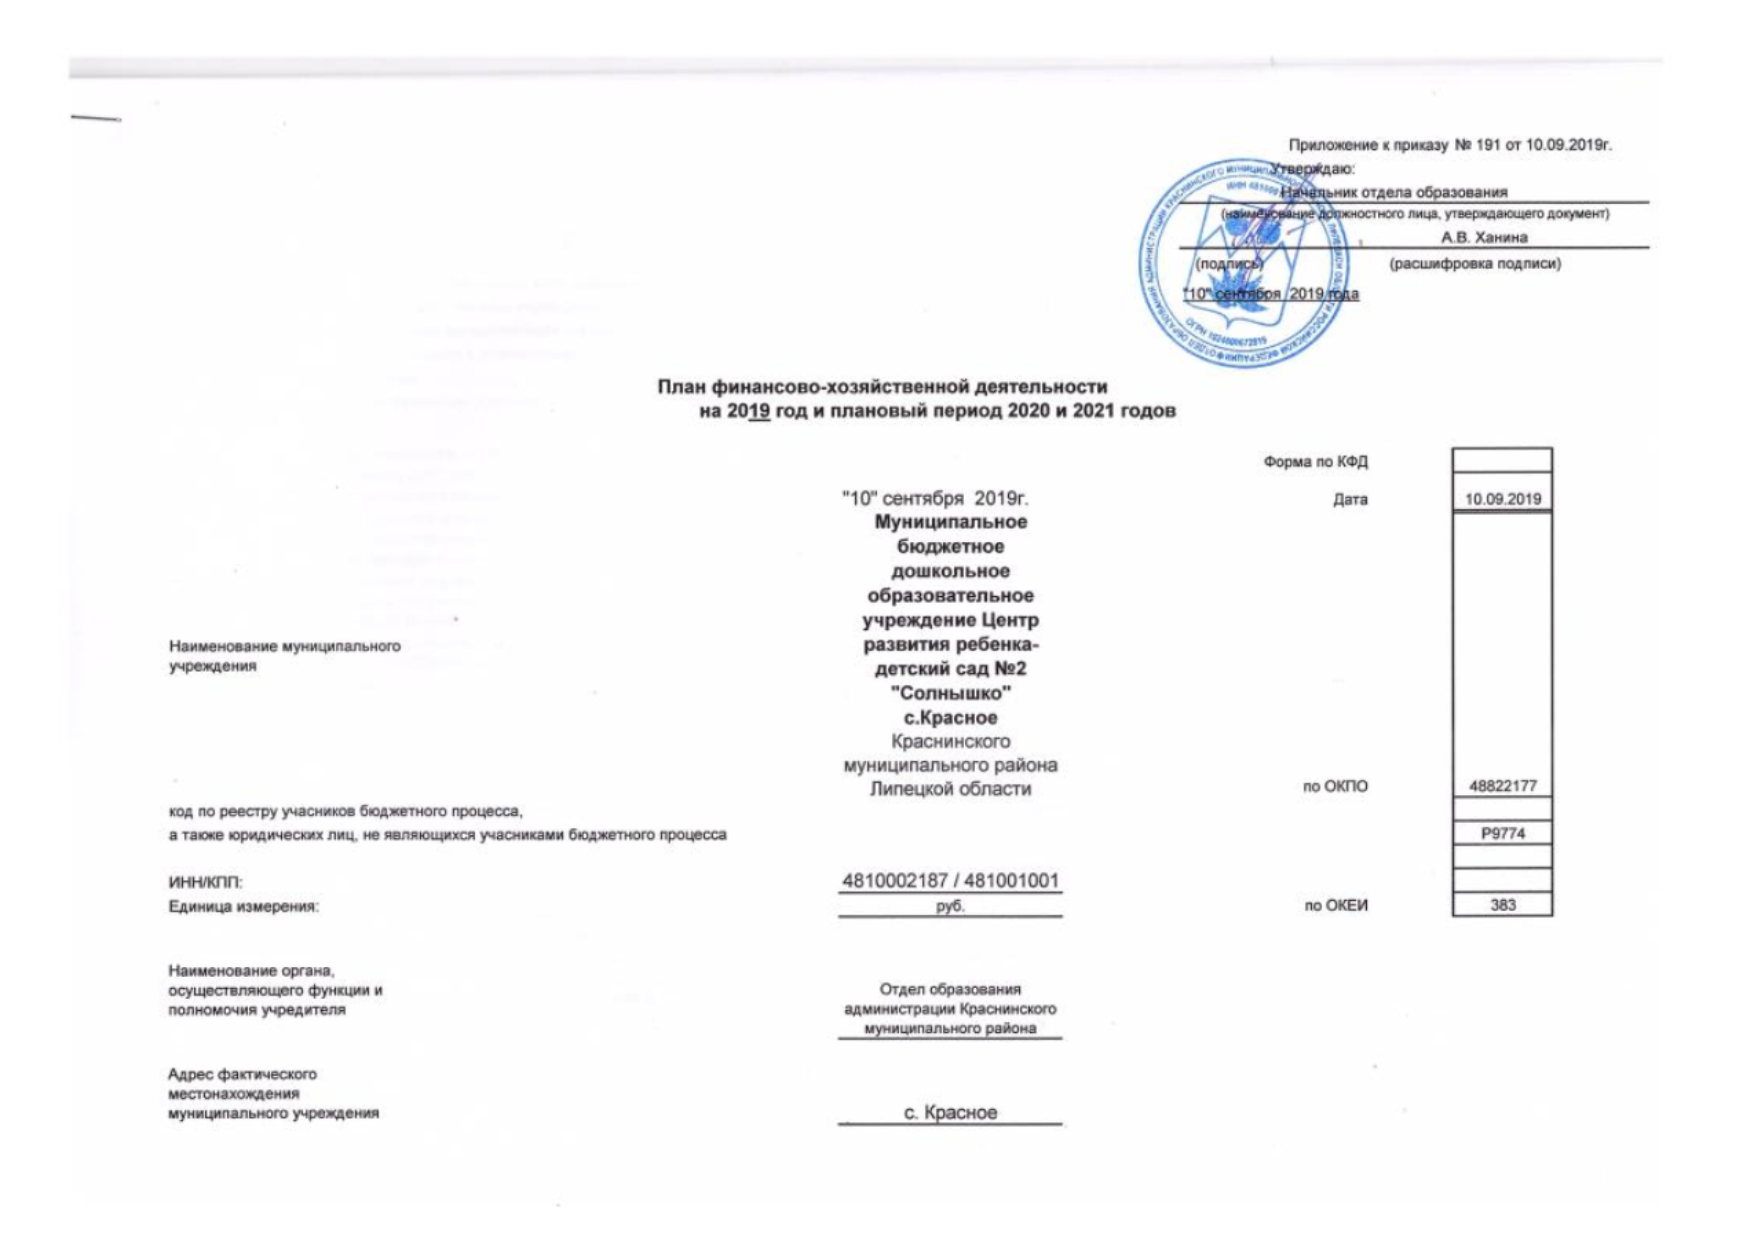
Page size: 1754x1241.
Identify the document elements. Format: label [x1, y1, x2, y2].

picture [60, 48, 1671, 1217]
